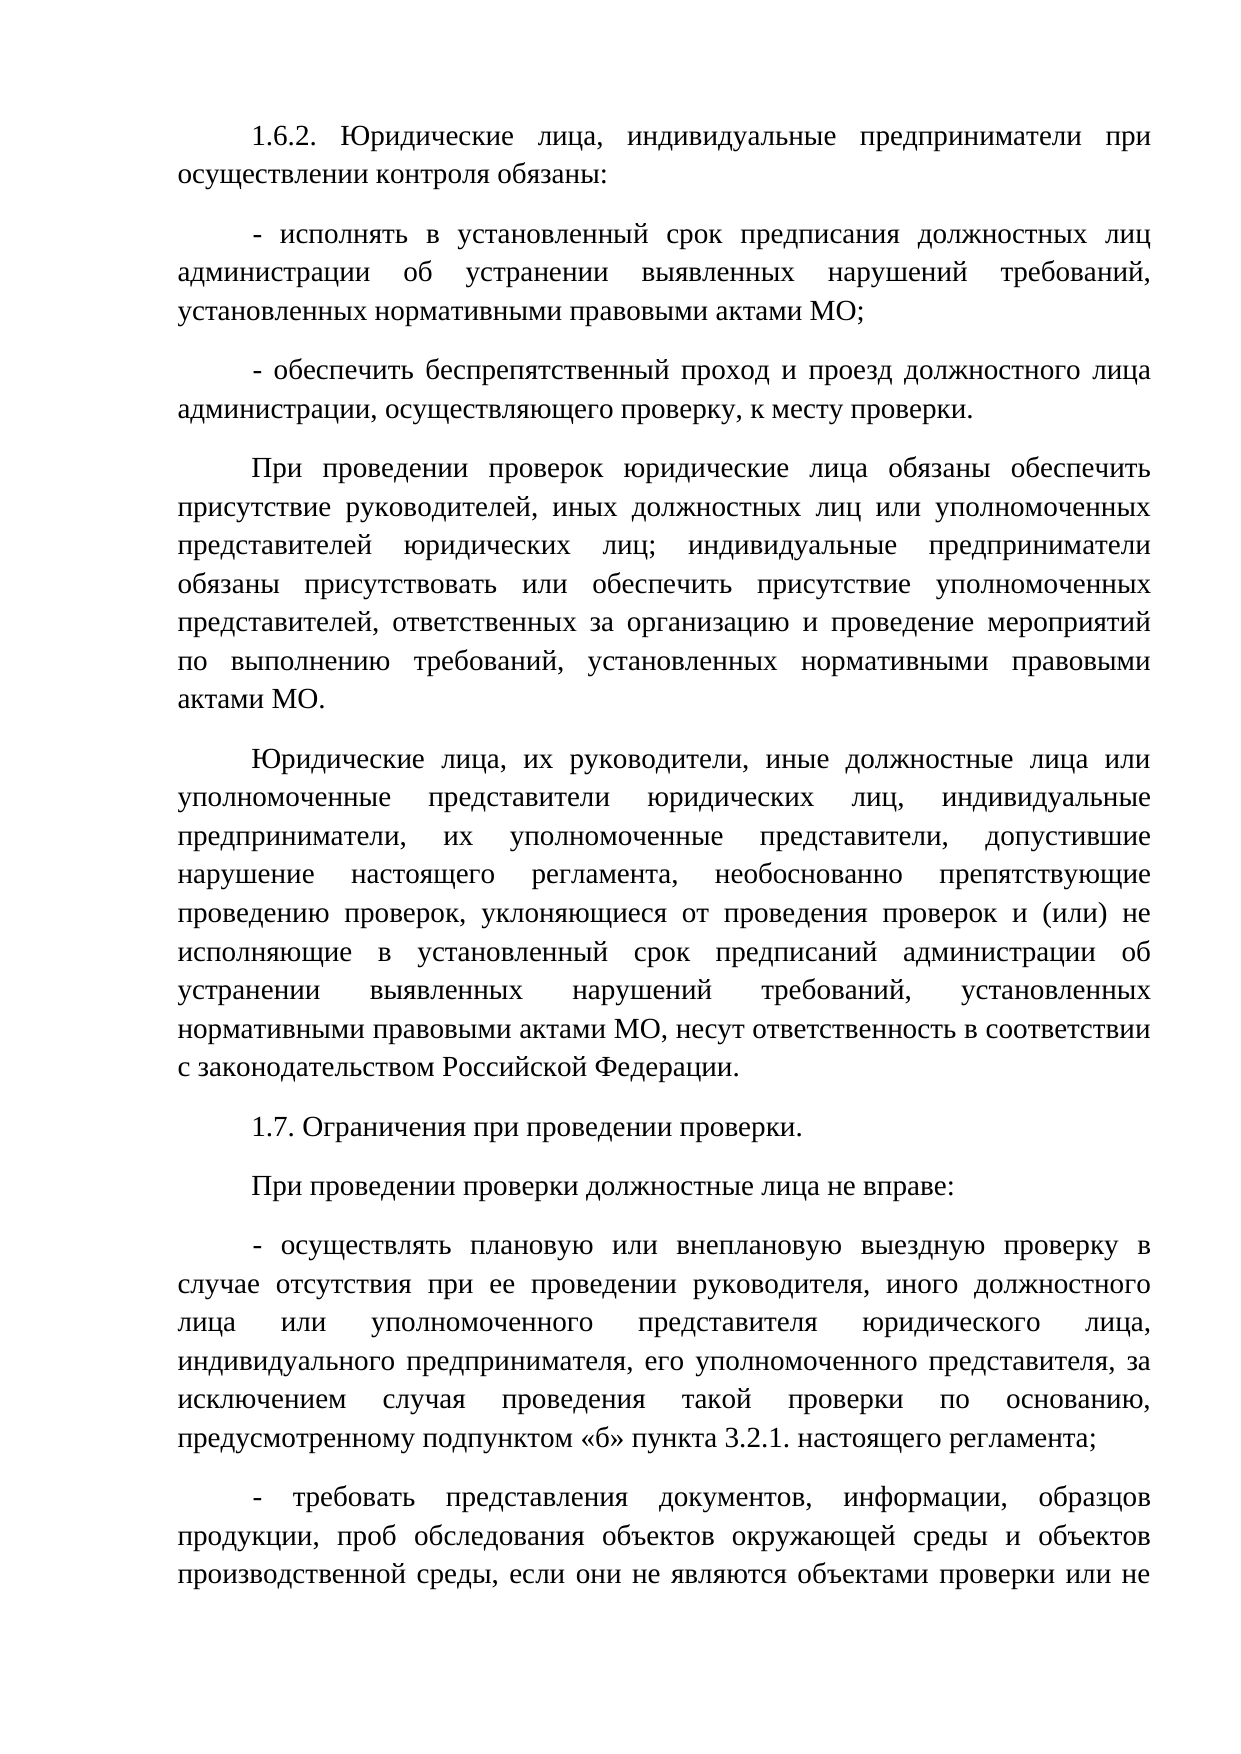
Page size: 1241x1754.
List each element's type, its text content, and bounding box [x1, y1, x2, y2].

text - исполнять в установленный срок предписания должностных лиц администрации об устранении выявленных нарушений требований, установленных нормативными правовыми актами МО; [177, 216, 1152, 327]
text При проведении проверки должностные лица не вправе: [177, 1168, 1152, 1202]
text - осуществлять плановую или внеплановую выездную проверку в случае отсутствия при ее проведении руководителя, иного должностного лица или уполномоченного представителя юридического лица, индивидуального предпринимателя, его уполномоченного представителя, за исключением случая проведения такой проверки по основанию, предусмотренному подпунктом «б» пункта 3.2.1. настоящего регламента; [177, 1227, 1152, 1454]
text - обеспечить беспрепятственный проход и проезд должностного лица администрации, осуществляющего проверку, к месту проверки. [177, 352, 1152, 424]
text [177, 1479, 1152, 1590]
text 1.7. Ограничения при проведении проверки. [177, 1109, 1152, 1142]
text При проведении проверок юридические лица обязаны обеспечить присутствие руководителей, иных должностных лиц или уполномоченных представителей юридических лиц; индивидуальные предприниматели обязаны присутствовать или обеспечить присутствие уполномоченных представителей, ответственных за организацию и проведение мероприятий по выполнению требований, установленных нормативными правовыми актами МО. [177, 450, 1152, 715]
text 1.6.2. Юридические лица, индивидуальные предприниматели при осуществлении контроля обязаны: [177, 118, 1152, 190]
text Юридические лица, их руководители, иные должностные лица или уполномоченные представители юридических лиц, индивидуальные предприниматели, их уполномоченные представители, допустившие нарушение настоящего регламента, необоснованно препятствующие проведению проверок, уклоняющиеся от проведения проверок и (или) не исполняющие в установленный срок предписаний администрации об устранении выявленных нарушений требований, установленных нормативными правовыми актами МО, несут ответственность в соответствии с законодательством Российской Федерации. [177, 741, 1152, 1083]
